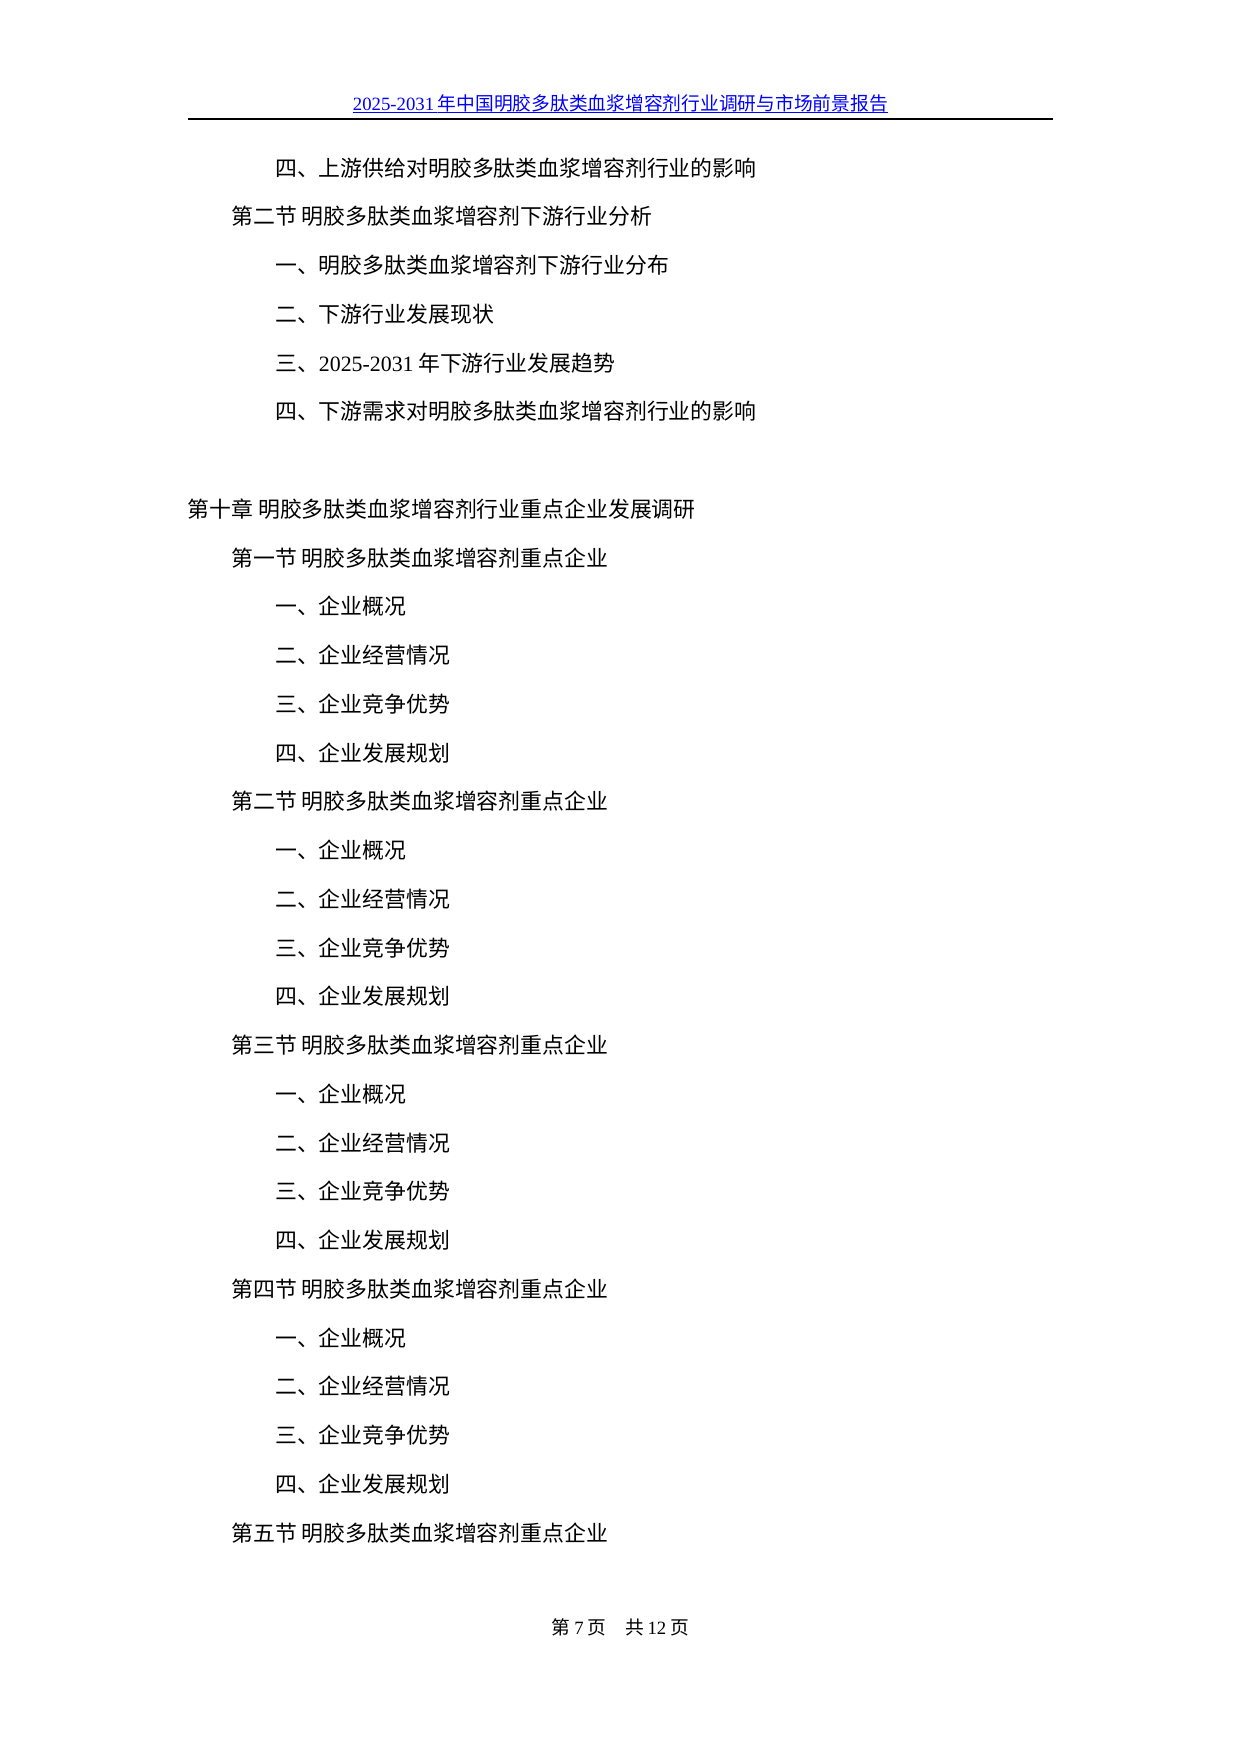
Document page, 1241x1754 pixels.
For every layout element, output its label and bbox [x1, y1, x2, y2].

text [187, 150, 1053, 1548]
